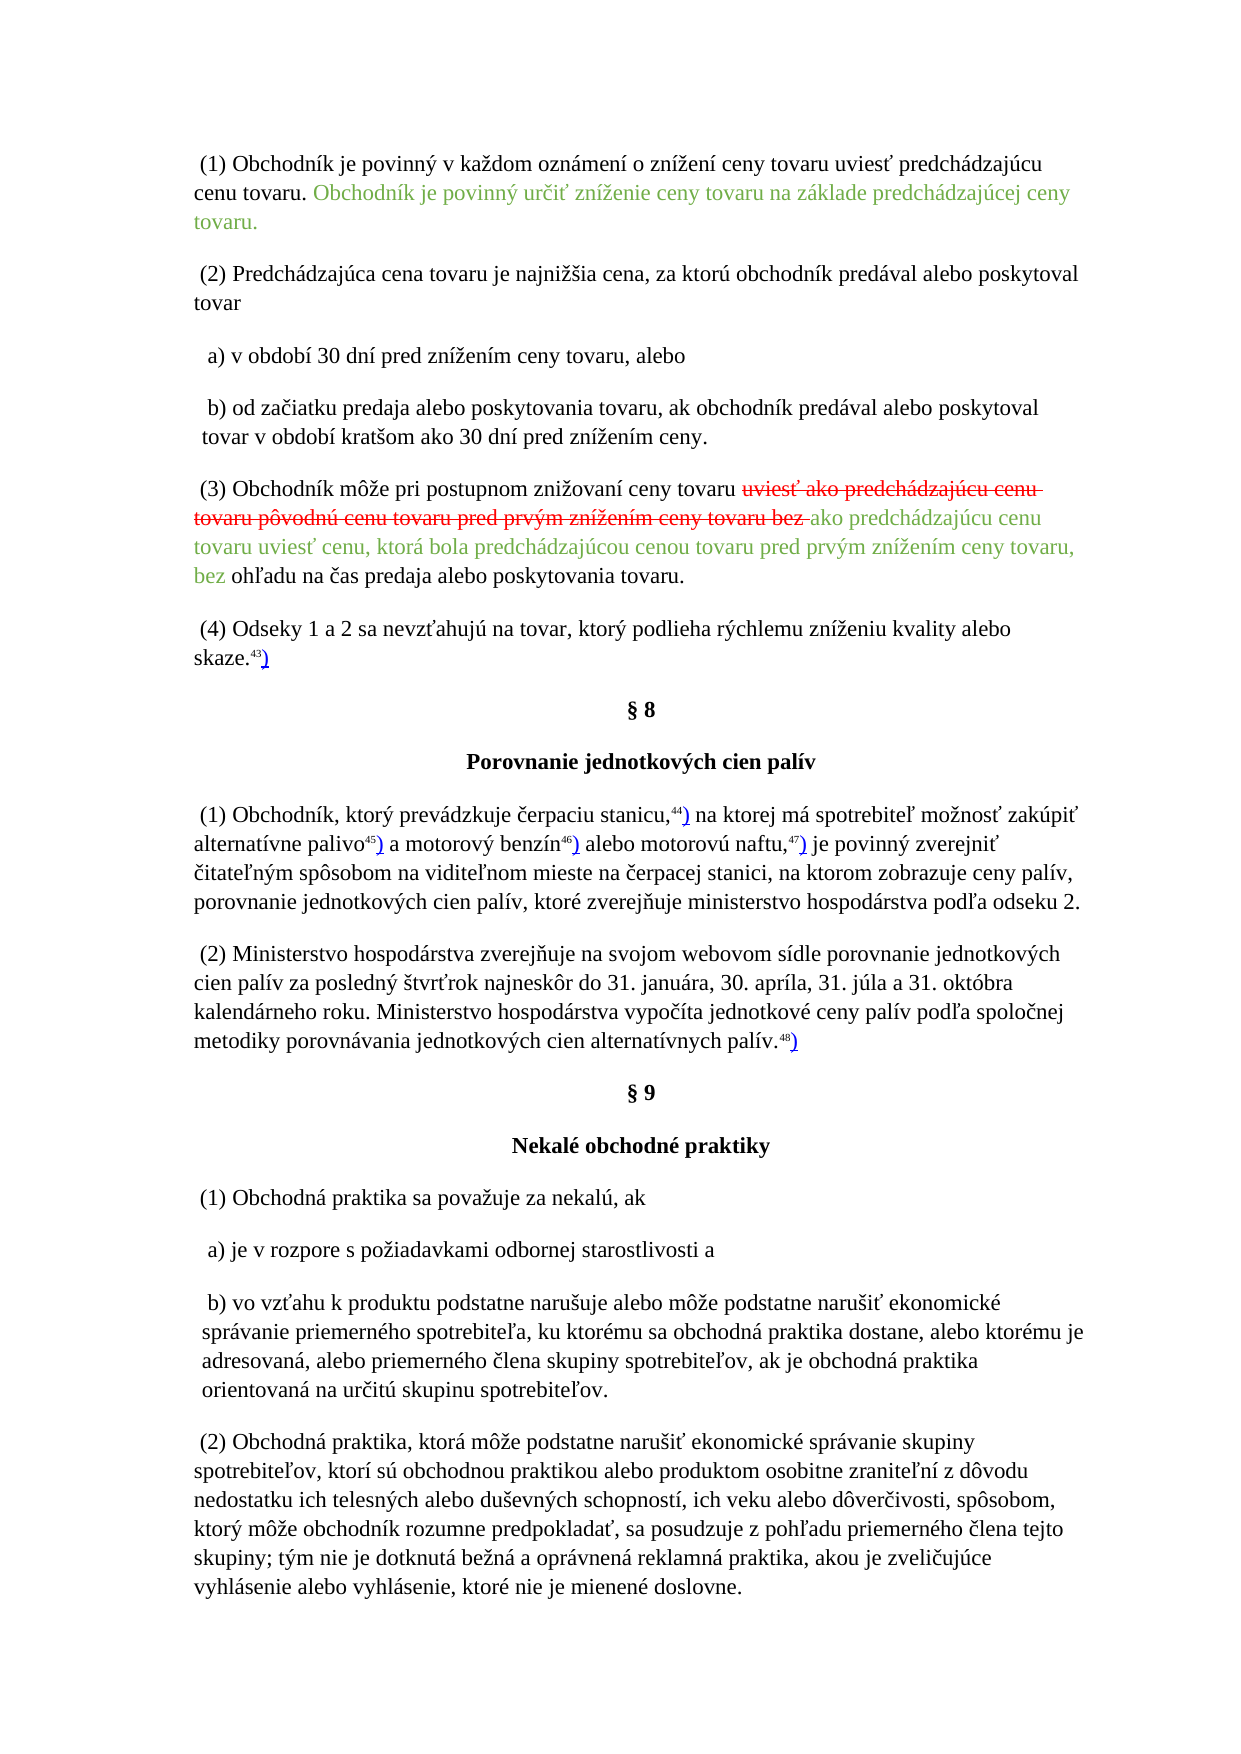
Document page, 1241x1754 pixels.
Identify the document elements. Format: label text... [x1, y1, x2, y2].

text § 9 [186, 1079, 1090, 1106]
text (1) Obchodník, ktorý prevádzkuje čerpaciu stanicu,44) na ktorej má spotrebiteľ možnosť zakúpiť alternatívne palivo45) a motorový benzín46) alebo motorovú naftu,47) je povinný zverejniť čitateľným spôsobom na viditeľnom mieste na čerpacej stanici, na ktorom zobrazuje ceny palív, porovnanie jednotkových cien palív, ktoré zverejňuje ministerstvo hospodárstva podľa odseku 2. [194, 801, 1090, 914]
text a) je v rozpore s požiadavkami odbornej starostlivosti a [202, 1237, 1090, 1263]
text (2) Ministerstvo hospodárstva zverejňuje na svojom webovom sídle porovnanie jednotkových cien palív za posledný štvrťrok najneskôr do 31. januára, 30. apríla, 31. júla a 31. októbra kalendárneho roku. Ministerstvo hospodárstva vypočíta jednotkové ceny palív podľa spoločnej metodiky porovnávania jednotkových cien alternatívnych palív.48) [194, 940, 1090, 1053]
text § 8 [186, 696, 1090, 722]
text (2) Predchádzajúca cena tovaru je najnižšia cena, za ktorú obchodník predával alebo poskytoval tovar [194, 260, 1090, 316]
text (1) Obchodná praktika sa považuje za nekalú, ak [194, 1184, 1090, 1211]
text (2) Obchodná praktika, ktorá môže podstatne narušiť ekonomické správanie skupiny spotrebiteľov, ktorí sú obchodnou praktikou alebo produktom osobitne zraniteľní z dôvodu nedostatku ich telesných alebo duševných schopností, ich veku alebo dôverčivosti, spôsobom, ktorý môže obchodník rozumne predpokladať, sa posudzuje z pohľadu priemerného člena tejto skupiny; tým nie je dotknutá bežná a oprávnená reklamná praktika, akou je zveličujúce vyhlásenie alebo vyhlásenie, ktoré nie je mienené doslovne. [194, 1428, 1090, 1599]
text Nekalé obchodné praktiky [186, 1132, 1090, 1158]
text b) od začiatku predaja alebo poskytovania tovaru, ak obchodník predával alebo poskytoval tovar v období kratšom ako 30 dní pred znížením ceny. [202, 394, 1090, 449]
text (3) Obchodník môže pri postupnom znižovaní ceny tovaru uviesť ako predchádzajúcu cenu tovaru pôvodnú cenu tovaru pred prvým znížením ceny tovaru bez ako predchádzajúcu cenu tovaru uviesť cenu, ktorá bola predchádzajúcou cenou tovaru pred prvým znížením ceny tovaru, bez ohľadu na čas predaja alebo poskytovania tovaru. [194, 475, 1090, 589]
text (1) Obchodník je povinný v každom oznámení o znížení ceny tovaru uviesť predchádzajúcu cenu tovaru. Obchodník je povinný určiť zníženie ceny tovaru na základe predchádzajúcej ceny tovaru. [194, 150, 1090, 234]
text Porovnanie jednotkových cien palív [186, 748, 1090, 775]
text a) v období 30 dní pred znížením ceny tovaru, alebo [202, 342, 1090, 368]
text (4) Odseky 1 a 2 sa nevzťahujú na tovar, ktorý podlieha rýchlemu zníženiu kvality alebo skaze.43) [194, 615, 1090, 670]
text b) vo vzťahu k produktu podstatne narušuje alebo môže podstatne narušiť ekonomické správanie priemerného spotrebiteľa, ku ktorému sa obchodná praktika dostane, alebo ktorému je adresovaná, alebo priemerného člena skupiny spotrebiteľov, ak je obchodná praktika orientovaná na určitú skupinu spotrebiteľov. [202, 1289, 1090, 1402]
